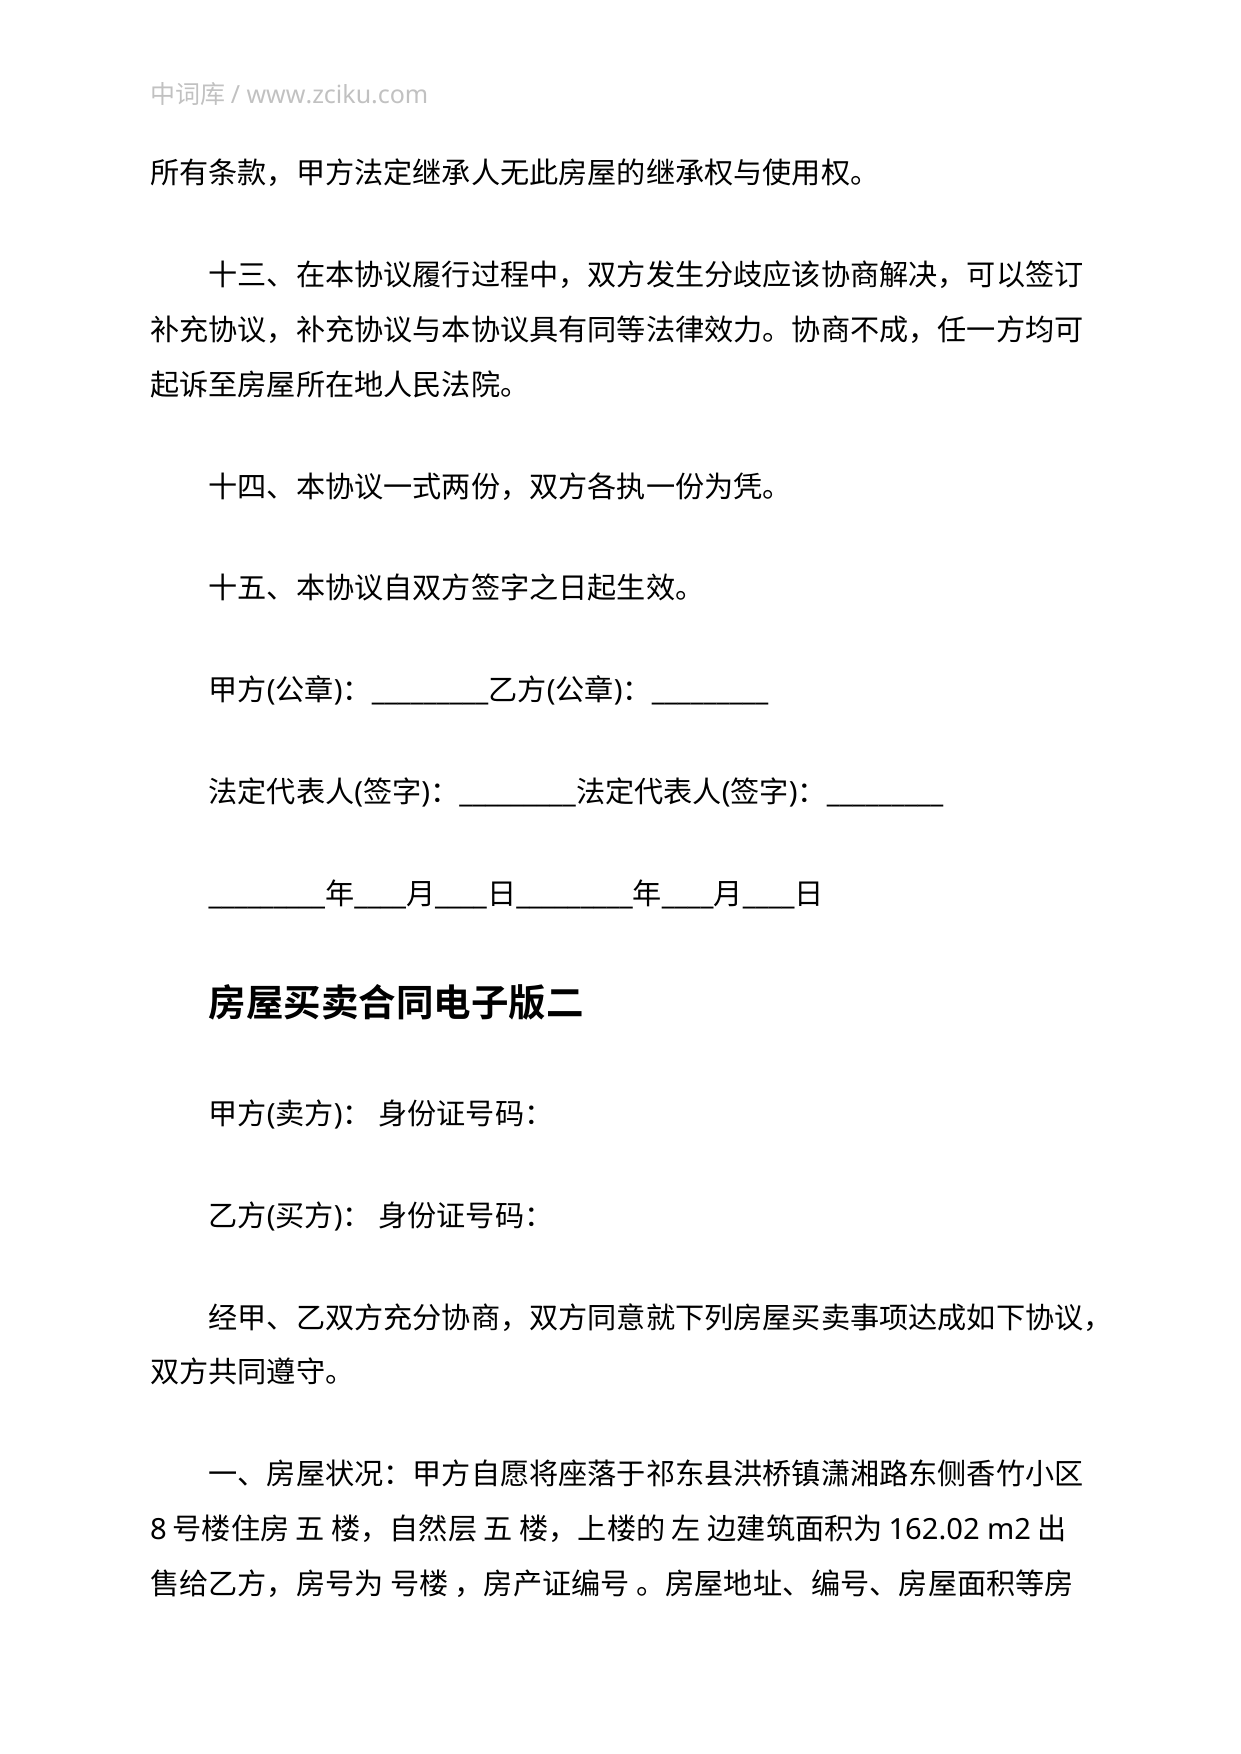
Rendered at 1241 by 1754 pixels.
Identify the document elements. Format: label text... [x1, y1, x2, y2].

text 甲方(公章)：_________乙方(公章)：_________ [150, 667, 1090, 709]
text 法定代表人(签字)：_________法定代表人(签字)：_________ [150, 769, 1090, 811]
text 房屋买卖合同电子版二 [150, 973, 1090, 1027]
text 十五、本协议自双方签字之日起生效。 [150, 565, 1090, 607]
text 十四、本协议一式两份，双方各执一份为凭。 [150, 463, 1090, 506]
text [150, 1451, 1090, 1603]
text 经甲、乙双方充分协商，双方同意就下列房屋买卖事项达成如下协议，双方共同遵守。 [150, 1294, 1090, 1391]
text 乙方(买方)： 身份证号码： [150, 1192, 1090, 1234]
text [150, 150, 1090, 192]
text 十三、在本协议履行过程中，双方发生分歧应该协商解决，可以签订补充协议，补充协议与本协议具有同等法律效力。协商不成，任一方均可起诉至房屋所在地人民法院。 [150, 252, 1090, 404]
text _________年____月____日_________年____月____日 [150, 871, 1090, 913]
text 甲方(卖方)： 身份证号码： [150, 1090, 1090, 1133]
